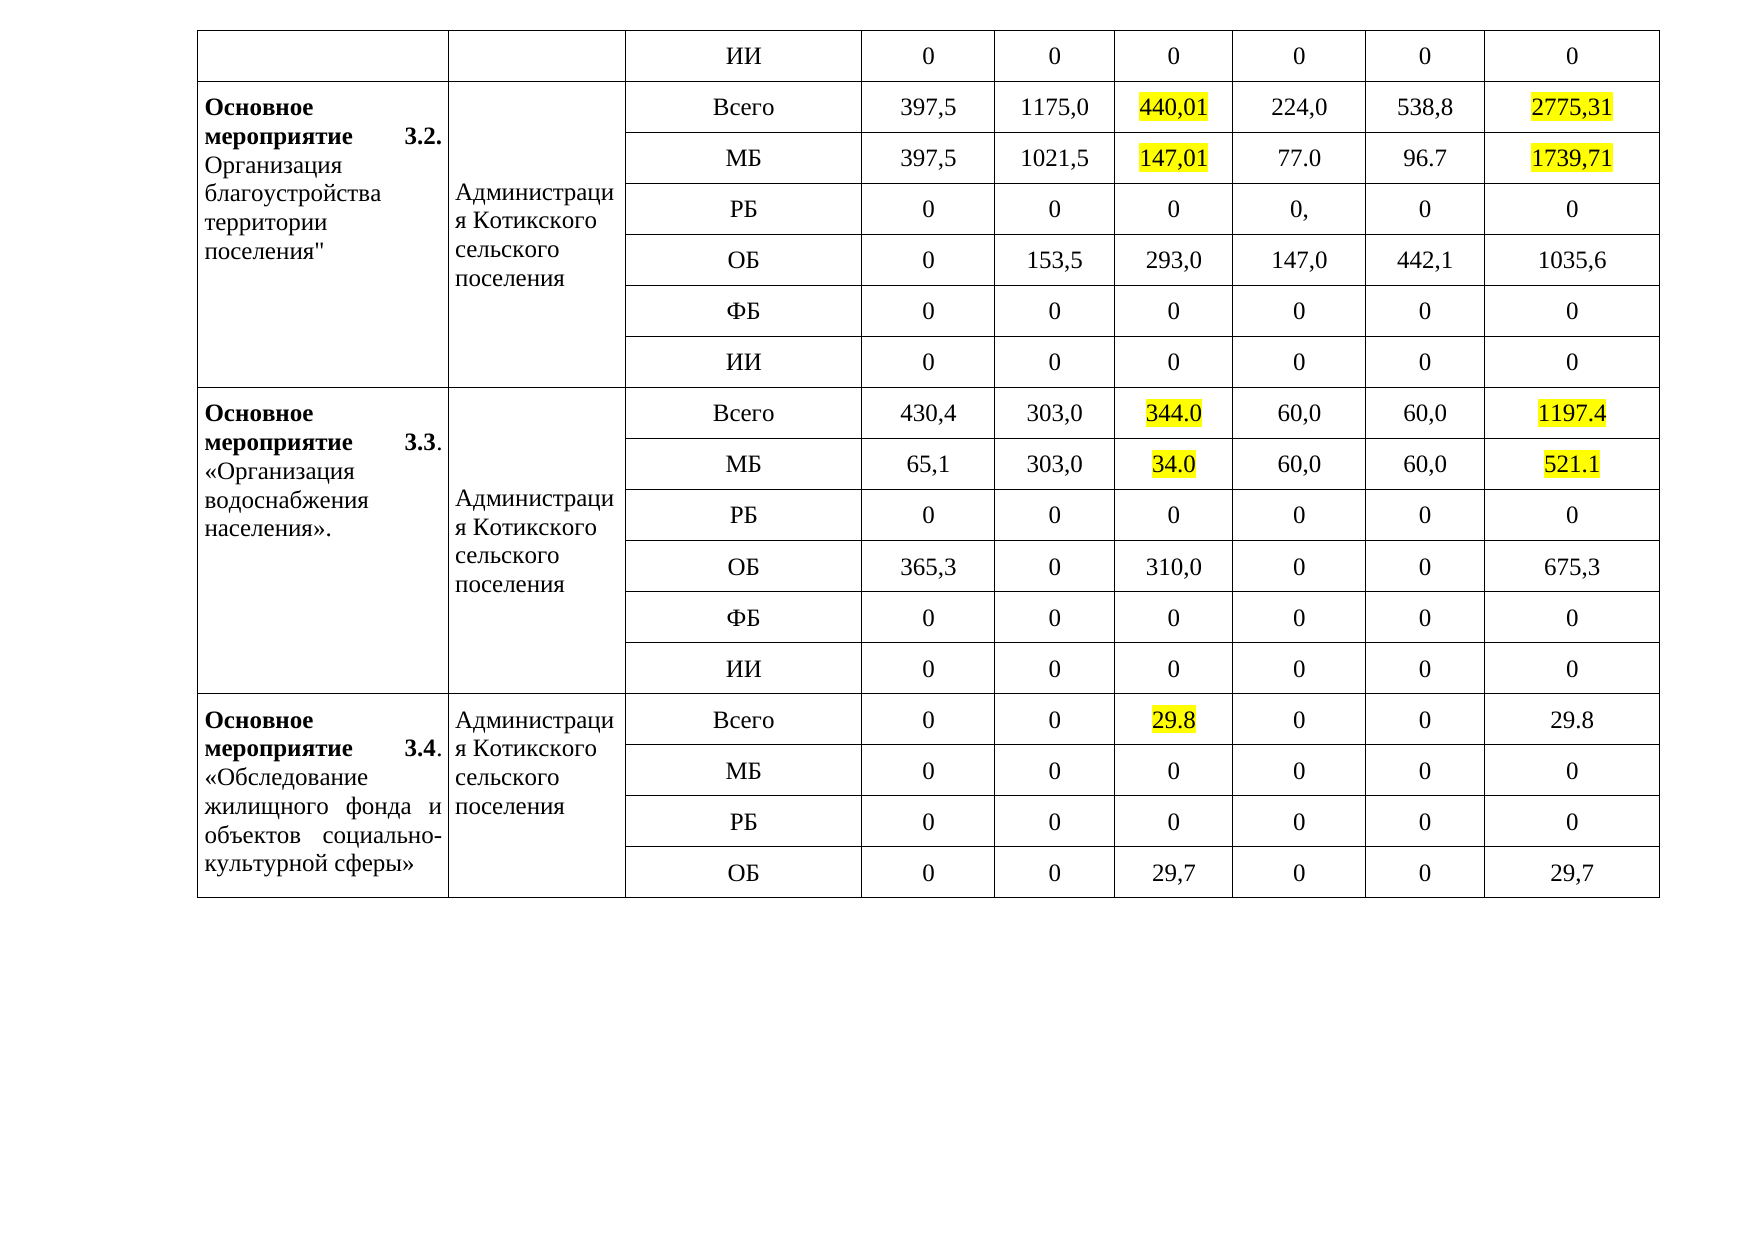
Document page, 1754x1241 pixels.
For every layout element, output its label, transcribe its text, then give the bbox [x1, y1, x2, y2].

table_cell 77.0 [1233, 133, 1365, 183]
table_cell 34.0 [1115, 439, 1232, 489]
table_cell 0 [1233, 643, 1365, 693]
table_cell ФБ [626, 592, 861, 642]
table_cell 0 [862, 235, 994, 285]
table_cell 29,7 [1485, 847, 1659, 897]
table_cell Всего [626, 82, 861, 132]
table_cell 0 [1115, 337, 1232, 387]
table_cell 0 [1115, 286, 1232, 336]
table_cell 147,01 [1115, 133, 1232, 183]
table_cell 96.7 [1366, 133, 1484, 183]
table_cell 0 [995, 694, 1114, 744]
table_cell 29.8 [1485, 694, 1659, 744]
table_cell 0 [1115, 592, 1232, 642]
table_cell 442,1 [1366, 235, 1484, 285]
table_cell 29,7 [1115, 847, 1232, 897]
table_cell 60,0 [1233, 388, 1365, 438]
table_cell ИИ [626, 31, 861, 81]
table_cell 0 [1115, 31, 1232, 81]
table_cell ФБ [626, 286, 861, 336]
table_cell 0 [862, 643, 994, 693]
table_cell 0 [862, 337, 994, 387]
table_cell 0 [995, 745, 1114, 795]
table_cell 397,5 [862, 133, 994, 183]
table_cell 0 [1366, 337, 1484, 387]
table_cell 0 [862, 592, 994, 642]
table_cell 0 [862, 745, 994, 795]
table_cell 0 [995, 184, 1114, 234]
table_cell ОБ [626, 541, 861, 591]
table_cell 1035,6 [1485, 235, 1659, 285]
table_cell 0, [1233, 184, 1365, 234]
table_cell 65,1 [862, 439, 994, 489]
table_cell 440,01 [1115, 82, 1232, 132]
table_cell 1175,0 [995, 82, 1114, 132]
table_cell 303,0 [995, 439, 1114, 489]
table_cell Всего [626, 388, 861, 438]
table_cell 0 [1485, 745, 1659, 795]
table_cell 0 [1485, 490, 1659, 540]
table_cell 0 [1366, 541, 1484, 591]
table_cell 0 [995, 796, 1114, 846]
table_cell 0 [995, 847, 1114, 897]
table_cell 0 [1115, 796, 1232, 846]
table_cell 0 [1366, 286, 1484, 336]
table_cell 0 [1233, 286, 1365, 336]
table_cell РБ [626, 184, 861, 234]
table_cell МБ [626, 439, 861, 489]
table_cell 293,0 [1115, 235, 1232, 285]
table_cell 310,0 [1115, 541, 1232, 591]
table_cell 521.1 [1485, 439, 1659, 489]
table_cell 365,3 [862, 541, 994, 591]
table_cell 0 [995, 541, 1114, 591]
table_cell 60,0 [1366, 388, 1484, 438]
table_cell 675,3 [1485, 541, 1659, 591]
table_cell РБ [626, 490, 861, 540]
table_cell ОБ [626, 847, 861, 897]
table_cell 430,4 [862, 388, 994, 438]
table_cell 0 [1485, 184, 1659, 234]
table_cell 147,0 [1233, 235, 1365, 285]
table_cell 0 [1115, 745, 1232, 795]
table_cell 0 [862, 184, 994, 234]
table_cell 0 [1115, 184, 1232, 234]
table_cell Администрация Котикского сельского поселения [449, 388, 625, 693]
table_cell 0 [995, 643, 1114, 693]
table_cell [449, 694, 625, 897]
table_cell 303,0 [995, 388, 1114, 438]
table_cell 29.8 [1115, 694, 1232, 744]
table_cell 344.0 [1115, 388, 1232, 438]
table_cell 0 [995, 337, 1114, 387]
table_cell 0 [862, 796, 994, 846]
table_cell 0 [1485, 643, 1659, 693]
table_cell 0 [1485, 31, 1659, 81]
table_cell МБ [626, 745, 861, 795]
table_cell 0 [1115, 490, 1232, 540]
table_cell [449, 82, 625, 387]
table_cell МБ [626, 133, 861, 183]
table_cell 0 [1485, 286, 1659, 336]
table_cell 0 [862, 286, 994, 336]
table_cell 0 [1366, 643, 1484, 693]
table_cell 0 [862, 31, 994, 81]
table_cell РБ [626, 796, 861, 846]
table_cell 60,0 [1366, 439, 1484, 489]
table_cell Основное мероприятие 3.4. «Обследование жилищного фонда и объектов социально-культурной сферы» [198, 694, 448, 897]
table_cell 0 [862, 694, 994, 744]
table_cell 224,0 [1233, 82, 1365, 132]
table_cell 0 [1366, 31, 1484, 81]
table_cell 397,5 [862, 82, 994, 132]
table_cell 0 [995, 592, 1114, 642]
table_cell 0 [1233, 847, 1365, 897]
table_cell 0 [1233, 490, 1365, 540]
table_cell 0 [1366, 745, 1484, 795]
table_cell 60,0 [1233, 439, 1365, 489]
table_cell 0 [1366, 796, 1484, 846]
table_cell 0 [1366, 490, 1484, 540]
table_cell 0 [862, 490, 994, 540]
table_cell 0 [862, 847, 994, 897]
table_cell 0 [995, 286, 1114, 336]
table_cell 0 [1485, 592, 1659, 642]
table_cell 0 [1366, 592, 1484, 642]
table_cell ОБ [626, 235, 861, 285]
table_cell 0 [995, 31, 1114, 81]
table_cell 538,8 [1366, 82, 1484, 132]
table_cell 0 [1233, 745, 1365, 795]
table_cell Основное мероприятие 3.2. Организация благоустройства территории поселения" [198, 82, 448, 387]
table_cell ИИ [626, 337, 861, 387]
table_cell 2775,31 [1485, 82, 1659, 132]
table_cell 1739,71 [1485, 133, 1659, 183]
table_cell 0 [1366, 847, 1484, 897]
table_cell 1021,5 [995, 133, 1114, 183]
table_cell Всего [626, 694, 861, 744]
table_cell 0 [1366, 184, 1484, 234]
table_cell 0 [1485, 796, 1659, 846]
table_cell 0 [1233, 337, 1365, 387]
table_cell 0 [1366, 694, 1484, 744]
table_cell 0 [1233, 694, 1365, 744]
table_cell 0 [1115, 643, 1232, 693]
table_cell 0 [1485, 337, 1659, 387]
table_cell ИИ [626, 643, 861, 693]
table_cell 0 [1233, 31, 1365, 81]
table_cell 1197.4 [1485, 388, 1659, 438]
table_cell 0 [1233, 592, 1365, 642]
table_cell 153,5 [995, 235, 1114, 285]
table_cell 0 [1233, 796, 1365, 846]
table_cell Основное мероприятие 3.3. «Организация водоснабжения населения». [198, 388, 448, 693]
table_cell 0 [995, 490, 1114, 540]
table_cell 0 [1233, 541, 1365, 591]
